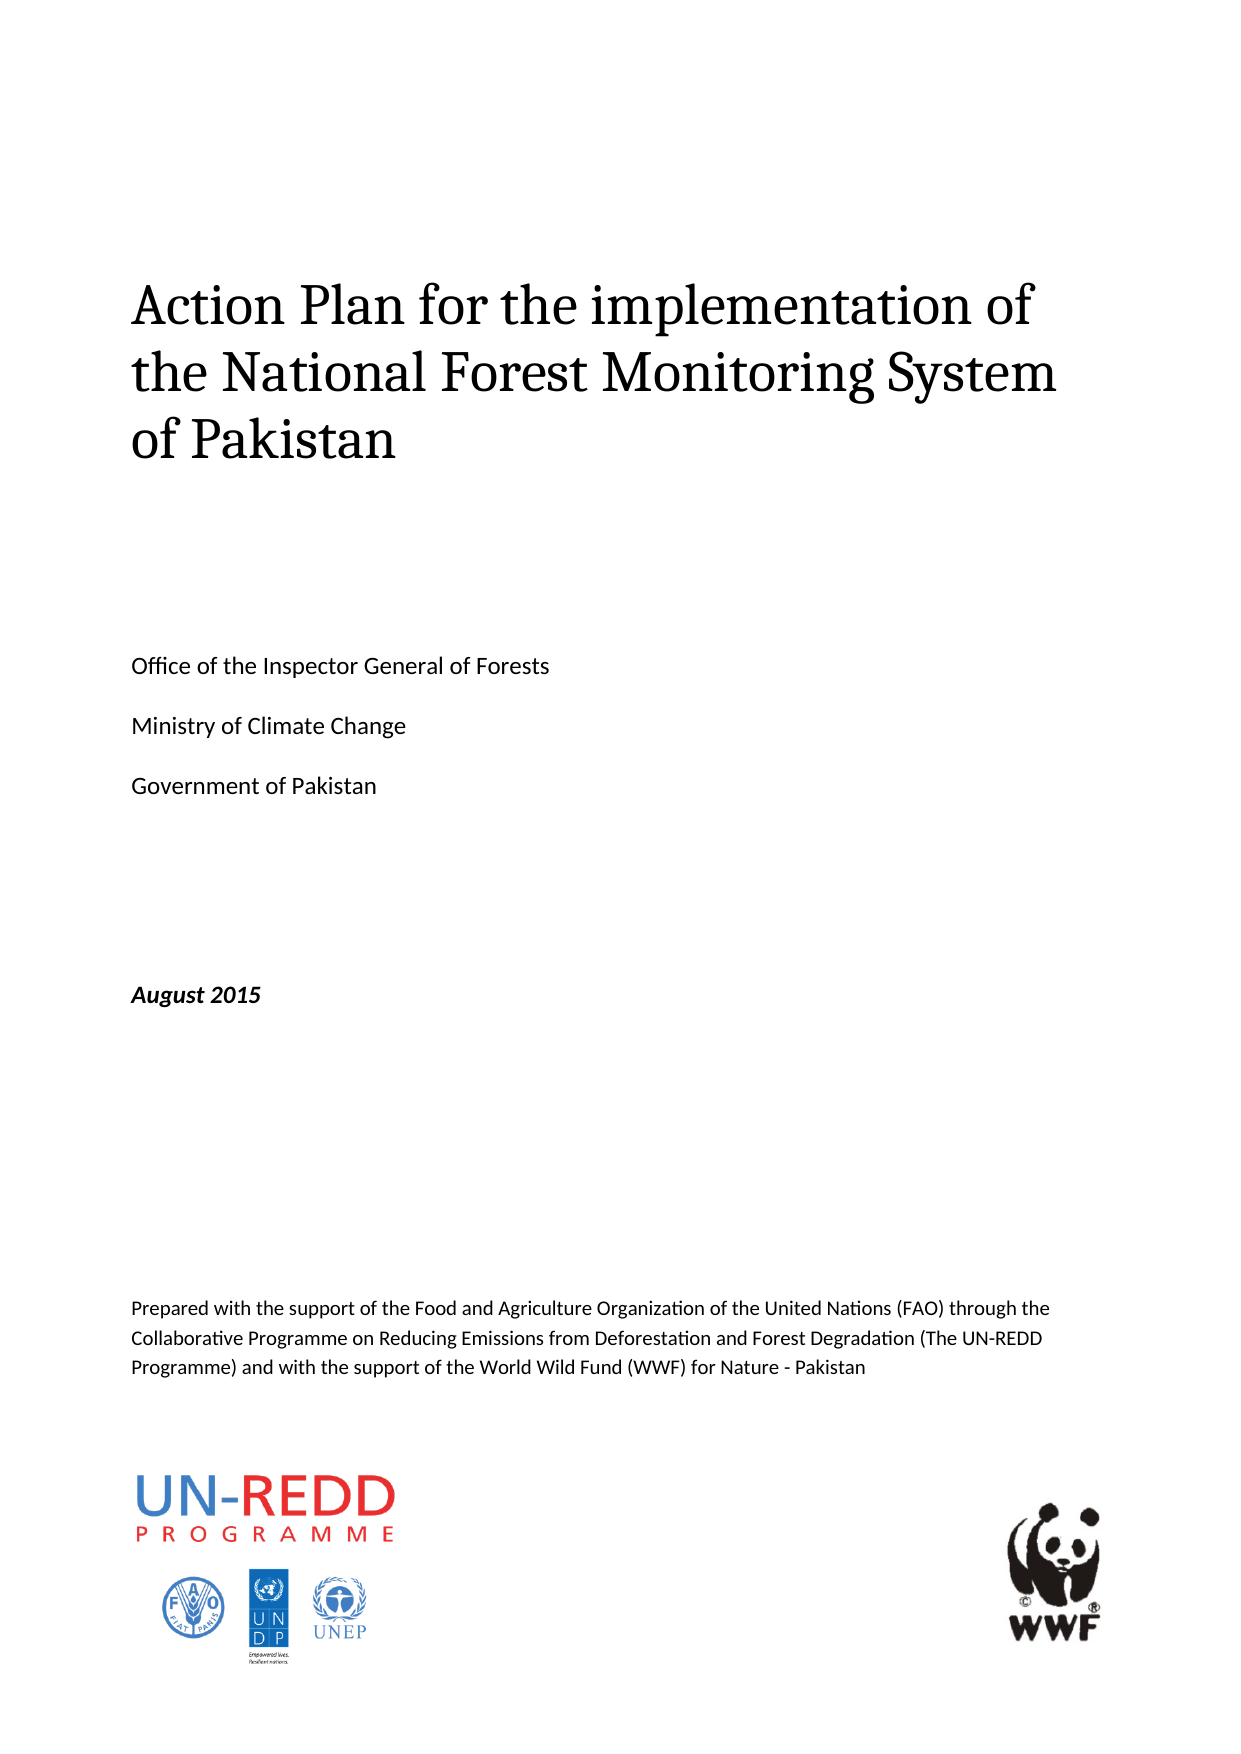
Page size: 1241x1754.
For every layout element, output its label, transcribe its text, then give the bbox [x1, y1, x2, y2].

text Office of the Inspector General of Forests [131, 650, 1116, 681]
text Government of Pakistan [131, 770, 1116, 801]
text August 2015 [131, 979, 1116, 1010]
picture [991, 1495, 1116, 1649]
text Action Plan for the implementation of the National Forest Monitoring System of Pakistan [131, 272, 1116, 473]
text Ministry of Climate Change [131, 710, 1116, 741]
picture [131, 1466, 408, 1672]
text Prepared with the support of the Food and Agriculture Organization of the United Nations (FAO) through the Collaborative Programme on Reducing Emissions from Deforestation and Forest Degradation (The UN-REDD Programme) and with the support of the World Wild Fund (WWF) for Nature - Pakistan [131, 1296, 1116, 1379]
